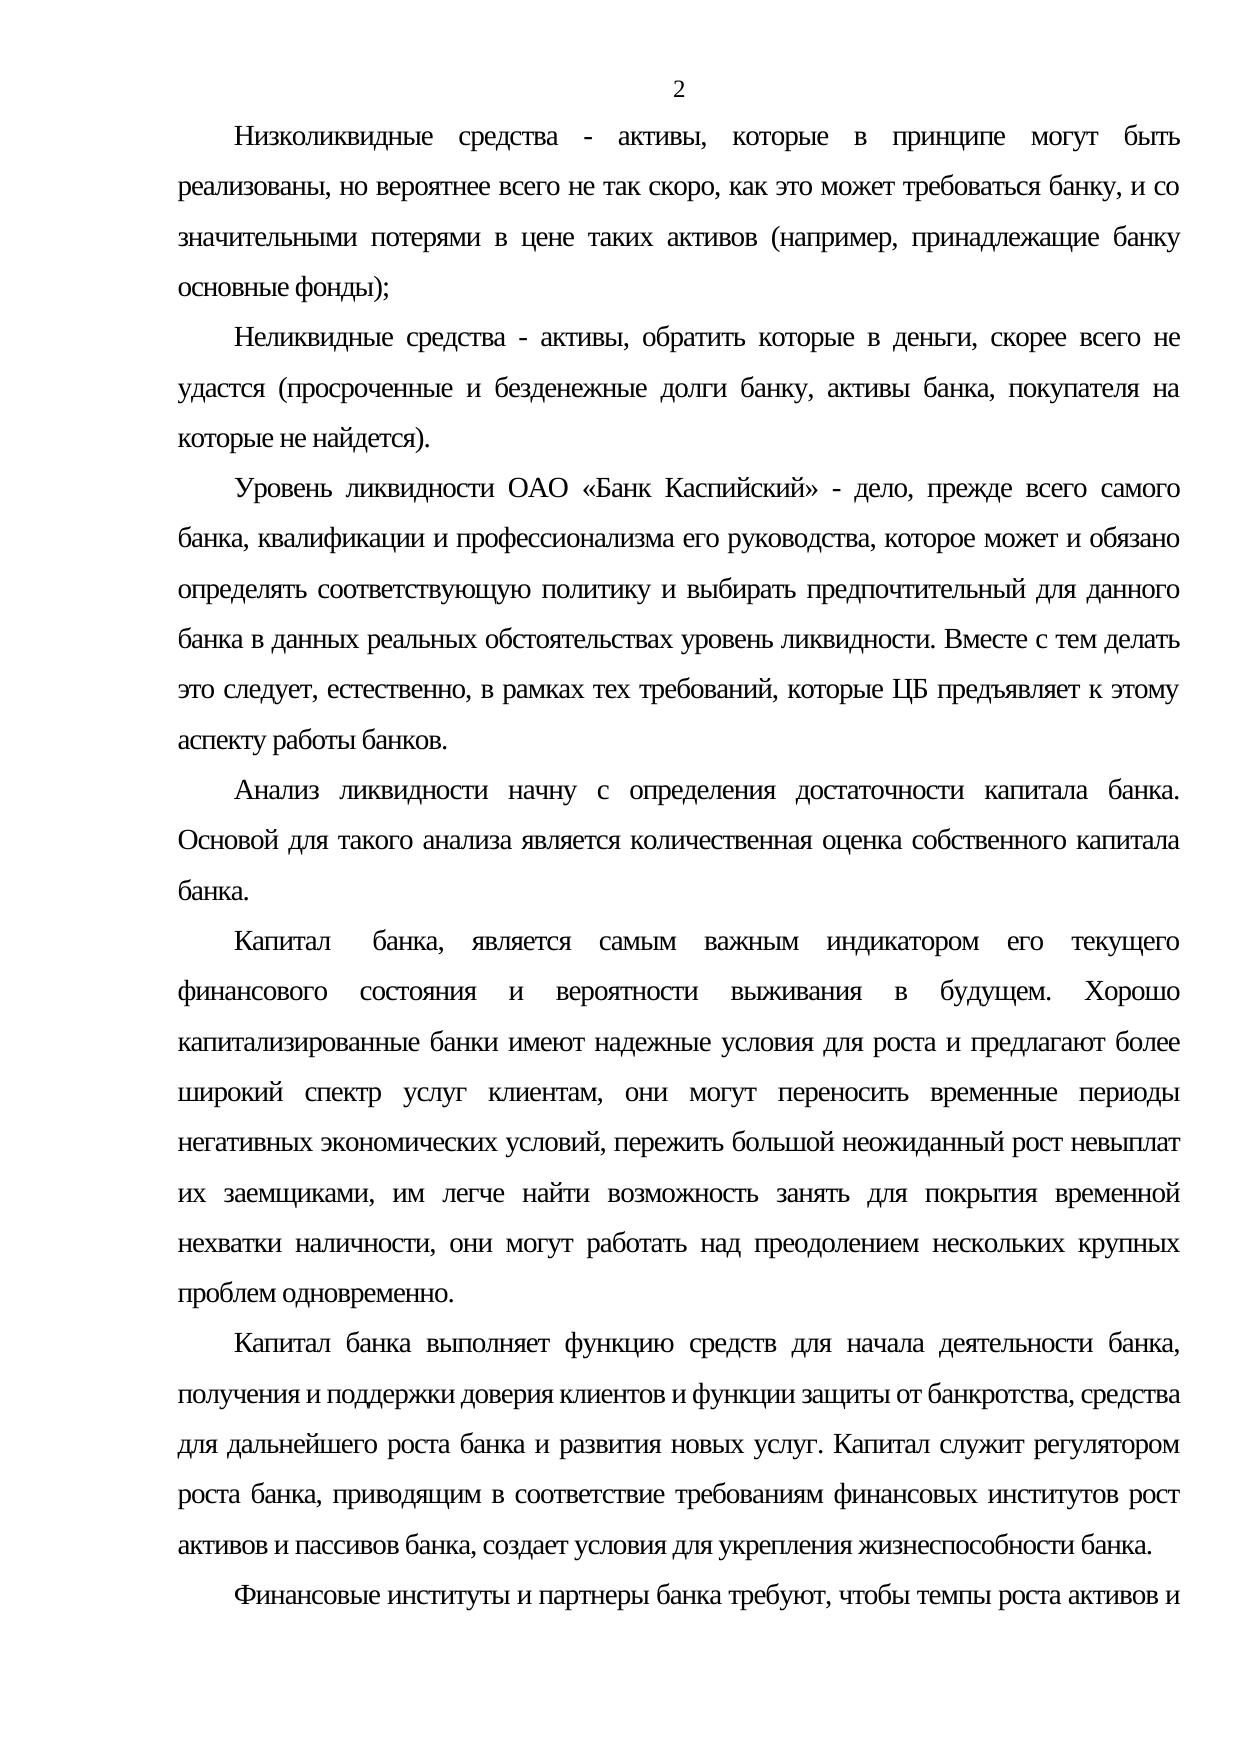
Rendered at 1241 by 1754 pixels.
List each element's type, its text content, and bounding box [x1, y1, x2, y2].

text Капитал банка, является самым важным индикатором его текущего финансового состояния и вероятности выживания в будущем. Хорошо капитализированные банки имеют надежные условия для роста и предлагают более широкий спектр услуг клиентам, они могут переносить временные периоды негативных экономических условий, пережить большой неожиданный рост невыплат их заемщиками, им легче найти возможность занять для покрытия временной нехватки наличности, они могут работать над преодолением нескольких крупных проблем одновременно. [177, 923, 1181, 1309]
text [177, 1577, 1181, 1611]
text Анализ ликвидности начну с определения достаточности капитала банка. Основой для такого анализа является количественная оценка собственного капитала банка. [177, 772, 1181, 906]
text Капитал банка выполняет функцию средств для начала деятельности банка, получения и поддержки доверия клиентов и функции защиты от банкротства, средства для дальнейшего роста банка и развития новых услуг. Капитал служит регулятором роста банка, приводящим в соответствие требованиям финансовых институтов рост активов и пассивов банка, создает условия для укрепления жизнеспособности банка. [177, 1326, 1181, 1560]
text Низколиквидные средства - активы, которые в принципе могут быть реализованы, но вероятнее всего не так скоро, как это может требоваться банку, и со значительными потерями в цене таких активов (например, принадлежащие банку основные фонды); [177, 118, 1181, 303]
text Уровень ликвидности ОАО «Банк Каспийский» - дело, прежде всего самого банка, квалификации и профессионализма его руководства, которое может и обязано определять соответствующую политику и выбирать предпочтительный для данного банка в данных реальных обстоятельствах уровень ликвидности. Вместе с тем делать это следует, естественно, в рамках тех требований, которые ЦБ предъявляет к этому аспекту работы банков. [177, 470, 1181, 755]
text Неликвидные средства - активы, обратить которые в деньги, скорее всего не удастся (просроченные и безденежные долги банку, активы банка, покупателя на которые не найдется). [177, 319, 1181, 453]
